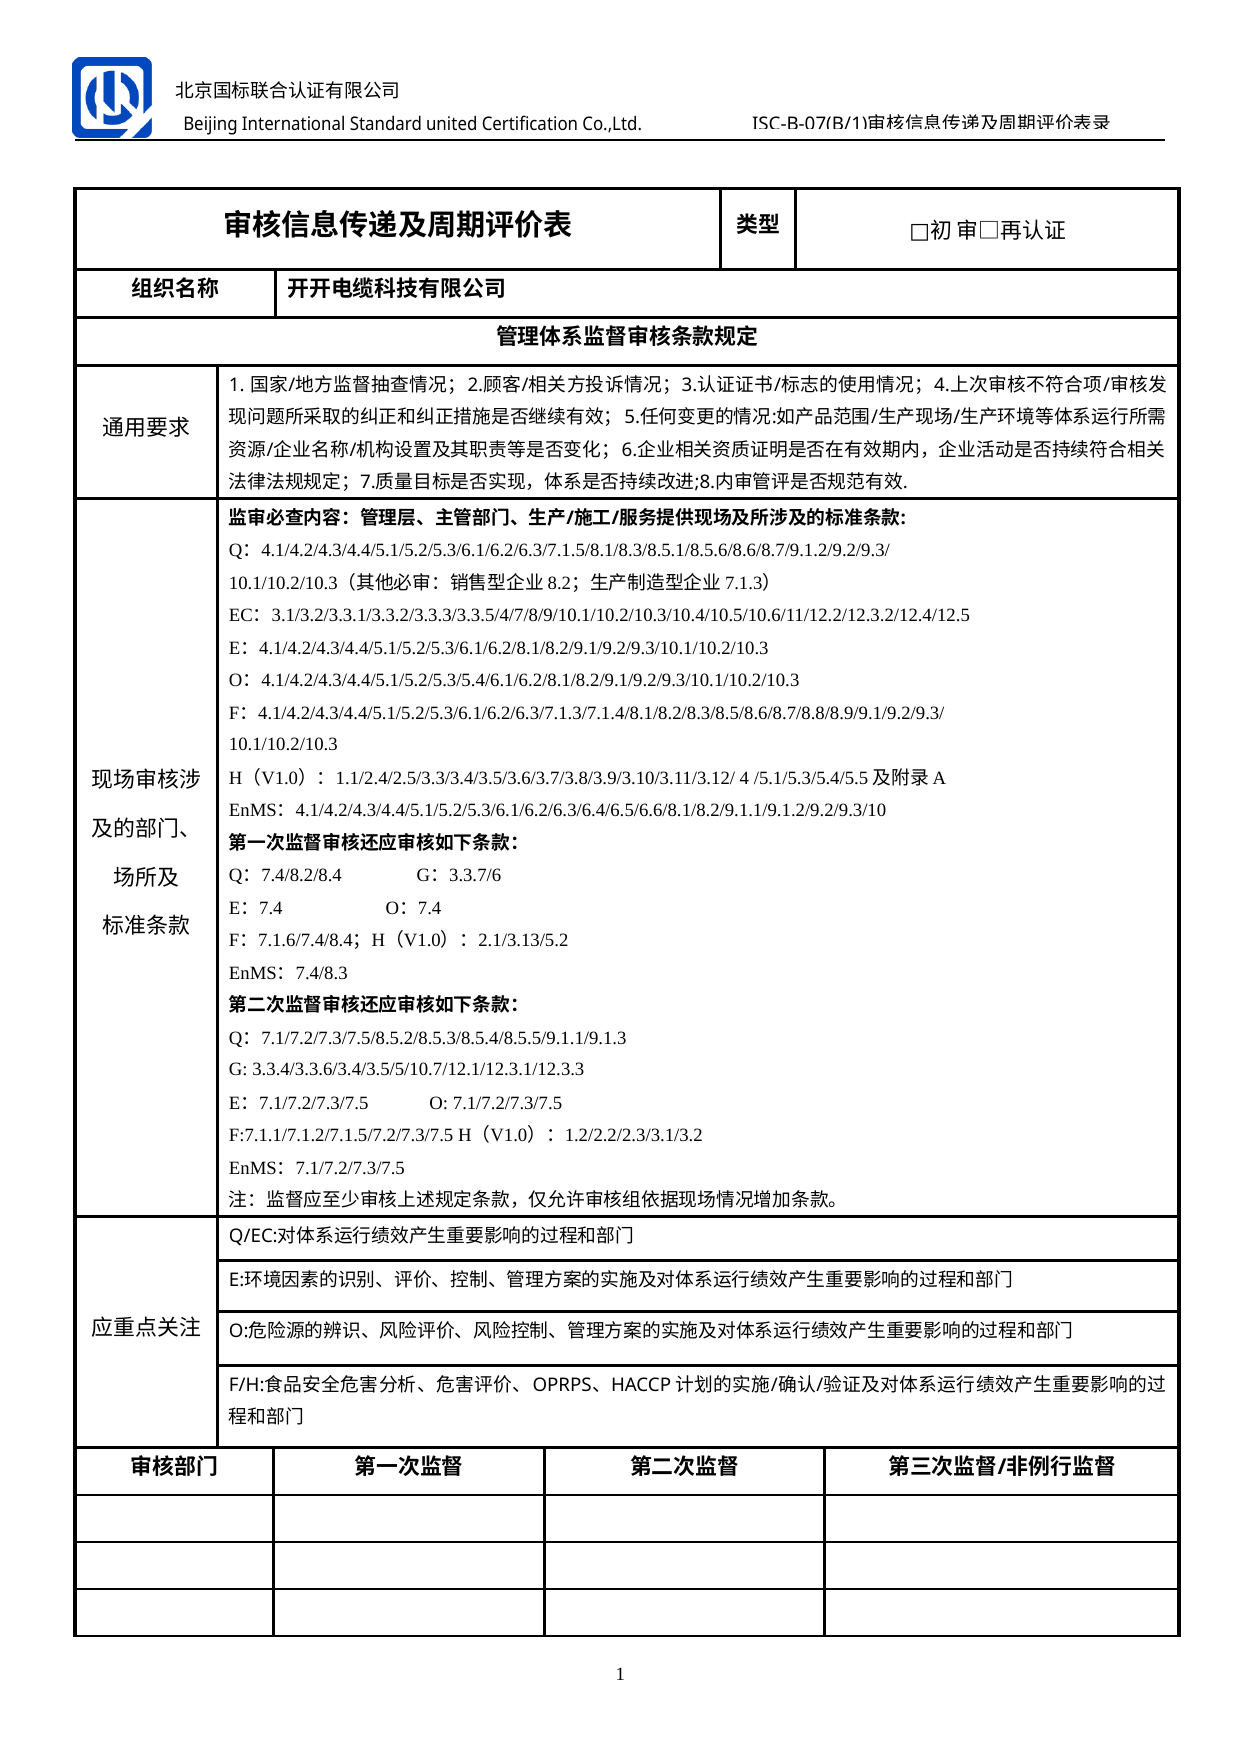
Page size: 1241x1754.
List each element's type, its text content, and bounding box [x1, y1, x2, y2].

table_header □初 审□再认证 [797, 190, 1177, 267]
table_cell [546, 1543, 823, 1588]
table_cell 应重点关注 [77, 1218, 216, 1446]
table_cell 1. 国家/地方监督抽查情况；2.顾客/相关方投诉情况；3.认证证书/标志的使用情况；4.上次审核不符合项/审核发现问题所采取的纠正和纠正措施是否继续有效；5.任何变更的情况:如产品范围/生产现场/生产环境等体系运行所需资源/企业名称/机构设置及其职责等是否变化；6.企业相关资质证明是否在有效期内，企业活动是否持续符合相关法律法规规定；7.质量目标是否实现，体系是否持续改进;8.内审管评是否规范有效. [219, 367, 1177, 497]
table_cell 组织名称 [77, 271, 274, 316]
table_cell E:环境因素的识别、评价、控制、管理方案的实施及对体系运行绩效产生重要影响的过程和部门 [219, 1262, 1177, 1310]
table_cell 开开电缆科技有限公司 [277, 271, 1177, 316]
table_cell [275, 1496, 543, 1541]
table_header 审核信息传递及周期评价表 [77, 190, 719, 267]
table_cell [826, 1590, 1177, 1635]
table_cell 第三次监督/非例行监督 [826, 1449, 1177, 1494]
table_cell [77, 1496, 272, 1541]
table_cell 管理体系监督审核条款规定 [77, 319, 1177, 364]
table_cell [77, 1590, 272, 1635]
table_cell [275, 1543, 543, 1588]
table_cell 第二次监督 [546, 1449, 823, 1494]
table_cell 第一次监督 [275, 1449, 543, 1494]
table_header 类型 [722, 190, 794, 267]
table_cell [826, 1496, 1177, 1541]
table_cell [77, 1543, 272, 1588]
table_cell F/H:食品安全危害分析、危害评价、OPRPS、HACCP计划的实施/确认/验证及对体系运行绩效产生重要影响的过程和部门 [219, 1367, 1177, 1446]
table_cell 通用要求 [77, 367, 216, 497]
picture [72, 57, 152, 138]
table_cell 监审必查内容：管理层、主管部门、生产/施工/服务提供现场及所涉及的标准条款: Q：4.1/4.2/4.3/4.4/5.1/5.2/5.3/6.1/6.2/6.3/7.1.5/8.1/8.3/8.5.1/8.5.6/8.6/8.7/9.1.2/9.2/9.3/ 10.1/10.2/10.3（其他必审：销售型企业8.2；生产制造型企业7.1.3） EC：3.1/3.2/3.3.1/3.3.2/3.3.3/3.3.5/4/7/8/9/10.1/10.2/10.3/10.4/10.5/10.6/11/12.2/12.3.2/12.4/12.5 E：4.1/4.2/4.3/4.4/5.1/5.2/5.3/6.1/6.2/8.1/8.2/9.1/9.2/9.3/10.1/10.2/10.3 O：4.1/4.2/4.3/4.4/5.1/5.2/5.3/5.4/6.1/6.2/8.1/8.2/9.1/9.2/9.3/10.1/10.2/10.3 F：4.1/4.2/4.3/4.4/5.1/5.2/5.3/6.1/6.2/6.3/7.1.3/7.1.4/8.1/8.2/8.3/8.5/8.6/8.7/8.8/8.9/9.1/9.2/9.3/ 10.1/10.2/10.3 H（V1.0）：1.1/2.4/2.5/3.3/3.4/3.5/3.6/3.7/3.8/3.9/3.10/3.11/3.12/ 4 /5.1/5.3/5.4/5.5及附录A EnMS：4.1/4.2/4.3/4.4/5.1/5.2/5.3/6.1/6.2/6.3/6.4/6.5/6.6/8.1/8.2/9.1.1/9.1.2/9.2/9.3/10 第一次监督审核还应审核如下条款： Q：7.4/8.2/8.4 G：3.3.7/6 E：7.4 O：7.4 F：7.1.6/7.4/8.4；H（V1.0）：2.1/3.13/5.2 EnMS：7.4/8.3 第二次监督审核还应审核如下条款： Q：7.1/7.2/7.3/7.5/8.5.2/8.5.3/8.5.4/8.5.5/9.1.1/9.1.3 G: 3.3.4/3.3.6/3.4/3.5/5/10.7/12.1/12.3.1/12.3.3 E：7.1/7.2/7.3/7.5 O: 7.1/7.2/7.3/7.5 F:7.1.1/7.1.2/7.1.5/7.2/7.3/7.5 H（V1.0）：1.2/2.2/2.3/3.1/3.2 EnMS：7.1/7.2/7.3/7.5 注：监督应至少审核上述规定条款，仅允许审核组依据现场情况增加条款。 [219, 500, 1177, 1215]
table_cell O:危险源的辨识、风险评价、风险控制、管理方案的实施及对体系运行绩效产生重要影响的过程和部门 [219, 1313, 1177, 1364]
table_cell [275, 1590, 543, 1635]
table_cell 审核部门 [77, 1449, 272, 1494]
table_cell [826, 1543, 1177, 1588]
table_cell 现场审核涉及的部门、场所及 标准条款 [77, 500, 216, 1215]
table_cell Q/EC:对体系运行绩效产生重要影响的过程和部门 [219, 1218, 1177, 1259]
table_cell [546, 1590, 823, 1635]
table_cell [546, 1496, 823, 1541]
